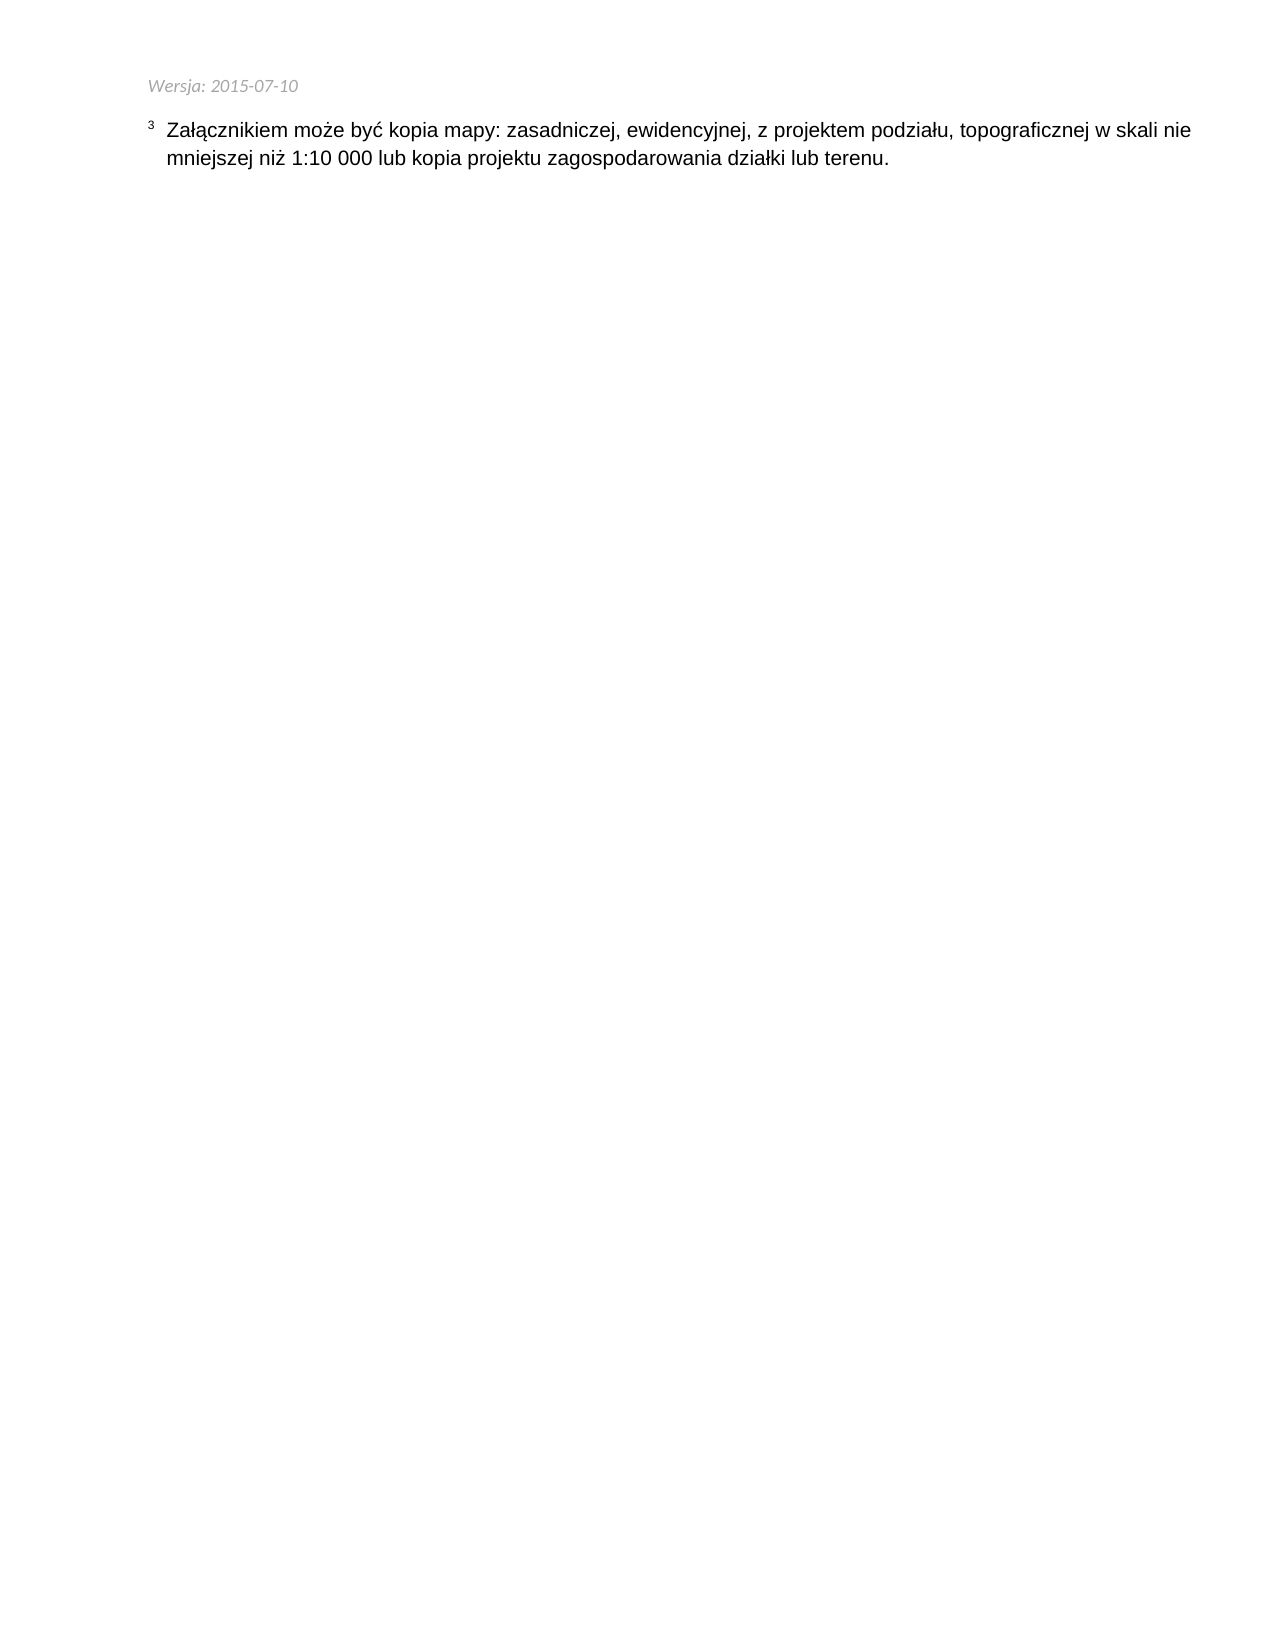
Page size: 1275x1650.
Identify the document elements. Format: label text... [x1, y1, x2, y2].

text 3 Załącznikiem może być kopia mapy: zasadniczej, ewidencyjnej, z projektem podziału, topograficznej w skali nie mniejszej niż 1:10 000 lub kopia projektu zagospodarowania działki lub terenu. [148, 118, 1270, 169]
